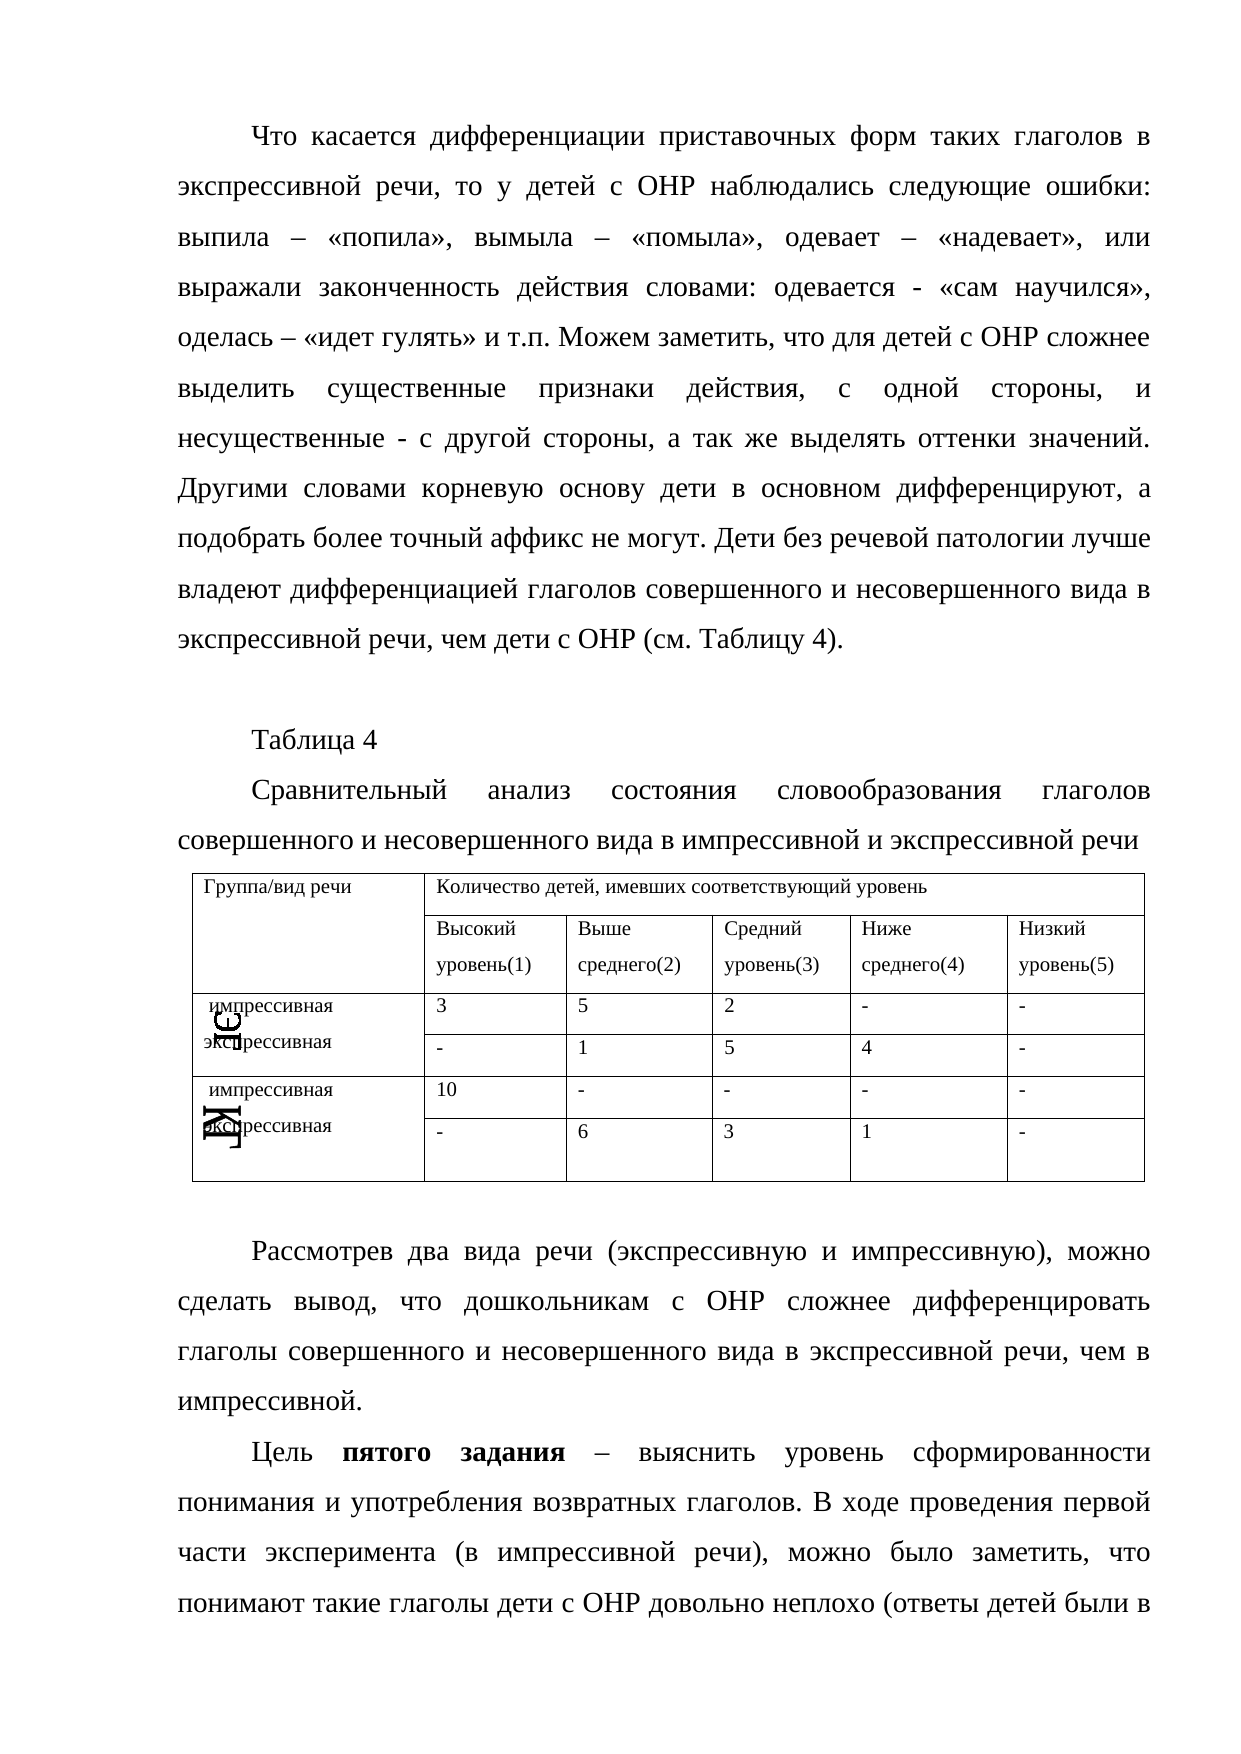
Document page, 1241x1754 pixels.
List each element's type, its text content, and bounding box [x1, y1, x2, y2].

table_cell 1 [567, 1035, 712, 1076]
table_cell - [1008, 1035, 1144, 1076]
table_cell 5 [713, 1035, 850, 1076]
table_cell - [567, 1077, 712, 1118]
table_cell 3 [713, 1119, 850, 1181]
table_cell 1 [851, 1119, 1007, 1181]
table_cell 4 [851, 1035, 1007, 1076]
text Что касается дифференциации приставочных форм таких глаголов в экспрессивной речи, то у детей с ОНР наблюдались следующие ошибки: выпила – «попила», вымыла – «помыла», одевает – «надевает», или выражали законченность действия словами: одевается - «сам научился», оделась – «идет гулять» и т.п. Можем заметить, что для детей с ОНР сложнее выделить существенные признаки действия, с одной стороны, и несущественные - с другой стороны, а так же выделять оттенки значений. Другими словами корневую основу дети в основном дифференцируют, а подобрать более точный аффикс не могут. Дети без речевой патологии лучше владеют дифференциацией глаголов совершенного и несовершенного вида в экспрессивной речи, чем дети с ОНР (см. Таблицу 4). [177, 118, 1152, 655]
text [177, 1434, 1152, 1618]
table_cell - [1008, 1077, 1144, 1118]
table_cell импрессивная экспрессивная [193, 1077, 424, 1181]
text Рассмотрев два вида речи (экспрессивную и импрессивную), можно сделать вывод, что дошкольникам с ОНР сложнее дифференцировать глаголы совершенного и несовершенного вида в экспрессивной речи, чем в импрессивной. [177, 1233, 1152, 1417]
table_cell 10 [425, 1077, 566, 1118]
table_cell 3 [425, 994, 566, 1034]
table_cell - [851, 1077, 1007, 1118]
table_cell 5 [567, 994, 712, 1034]
text Таблица 4 [177, 722, 1152, 755]
table_cell Высокий уровень(1) [425, 916, 566, 992]
table_cell - [1008, 994, 1144, 1034]
table_cell - [425, 1119, 566, 1181]
table_cell - [425, 1035, 566, 1076]
table_cell Ниже среднего(4) [851, 916, 1007, 992]
table_header Количество детей, имевших соответствующий уровень [425, 874, 1144, 914]
table_cell 2 [713, 994, 850, 1034]
table_header Группа/вид речи [193, 874, 424, 992]
table_cell Выше среднего(2) [567, 916, 712, 992]
table_cell Средний уровень(3) [713, 916, 850, 992]
table_cell - [851, 994, 1007, 1034]
table_cell Низкий уровень(5) [1008, 916, 1144, 992]
table_cell импрессивная экспрессивная [193, 994, 424, 1076]
table_cell 6 [567, 1119, 712, 1181]
table_cell - [1008, 1119, 1144, 1181]
table_cell - [713, 1077, 850, 1118]
text Сравнительный анализ состояния словообразования глаголов совершенного и несовершенного вида в импрессивной и экспрессивной речи [177, 772, 1152, 856]
